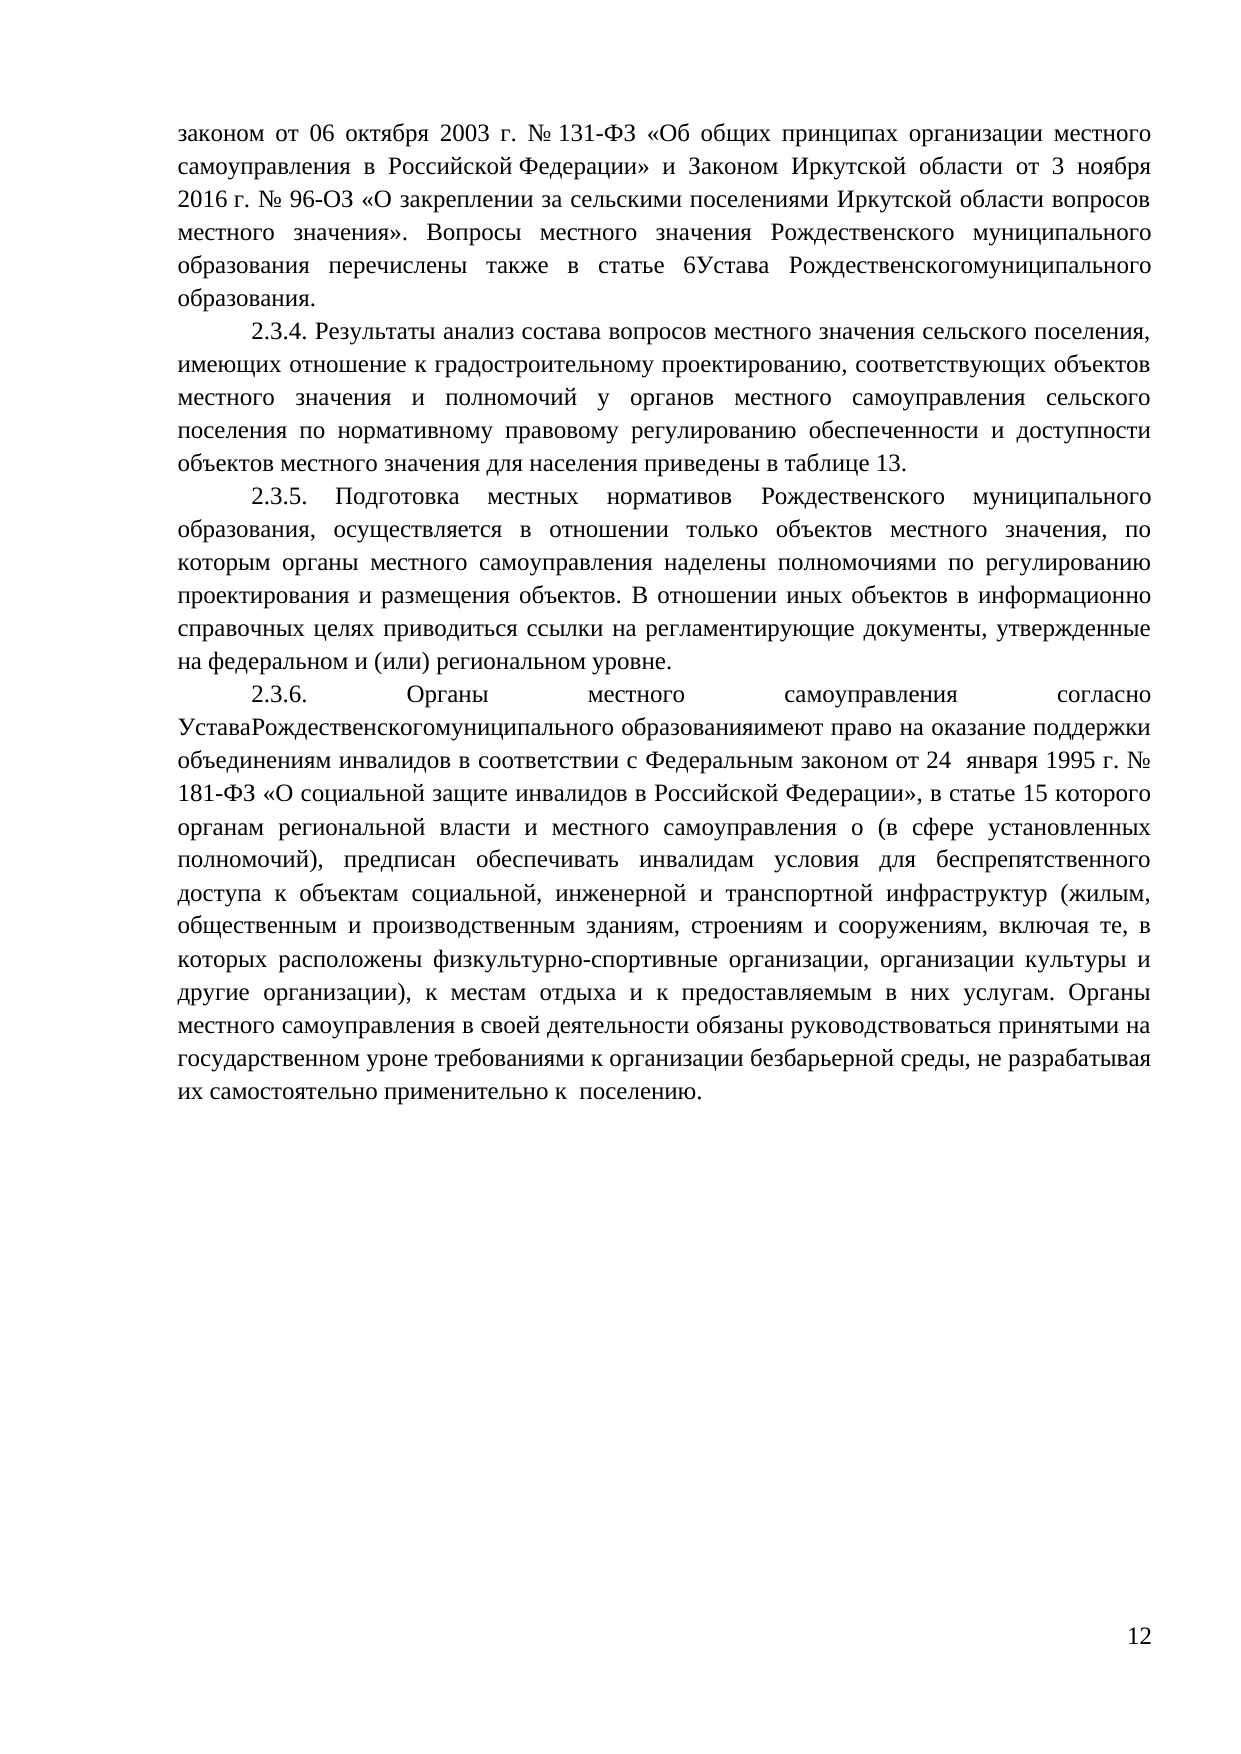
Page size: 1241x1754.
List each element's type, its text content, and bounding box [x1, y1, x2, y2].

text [177, 118, 1152, 312]
text 2.3.5. Подготовка местных нормативов Рождественского муниципального образования, осуществляется в отношении только объектов местного значения, по которым органы местного самоуправления наделены полномочиями по регулированию проектирования и размещения объектов. В отношении иных объектов в информационно справочных целях приводиться ссылки на регламентирующие документы, утвержденные на федеральном и (или) региональном уровне. [177, 481, 1152, 675]
text 2.3.4. Результаты анализ состава вопросов местного значения сельского поселения, имеющих отношение к градостроительному проектированию, соответствующих объектов местного значения и полномочий у органов местного самоуправления сельского поселения по нормативному правовому регулированию обеспеченности и доступности объектов местного значения для населения приведены в таблице 13. [177, 316, 1152, 477]
text 2.3.6. Органы местного самоуправления согласно УставаРождественскогомуниципального образованияимеют право на оказание поддержки объединениям инвалидов в соответствии с Федеральным законом от 24 января 1995 г. № 181-ФЗ «О социальной защите инвалидов в Российской Федерации», в статье 15 которого органам региональной власти и местного самоуправления о (в сфере установленных полномочий), предписан обеспечивать инвалидам условия для беспрепятственного доступа к объектам социальной, инженерной и транспортной инфраструктур (жилым, общественным и производственным зданиям, строениям и сооружениям, включая те, в которых расположены физкультурно-спортивные организации, организации культуры и другие организации), к местам отдыха и к предоставляемым в них услугам. Органы местного самоуправления в своей деятельности обязаны руководствоваться принятыми на государственном уроне требованиями к организации безбарьерной среды, не разрабатывая их самостоятельно применительно к поселению. [177, 679, 1152, 1104]
